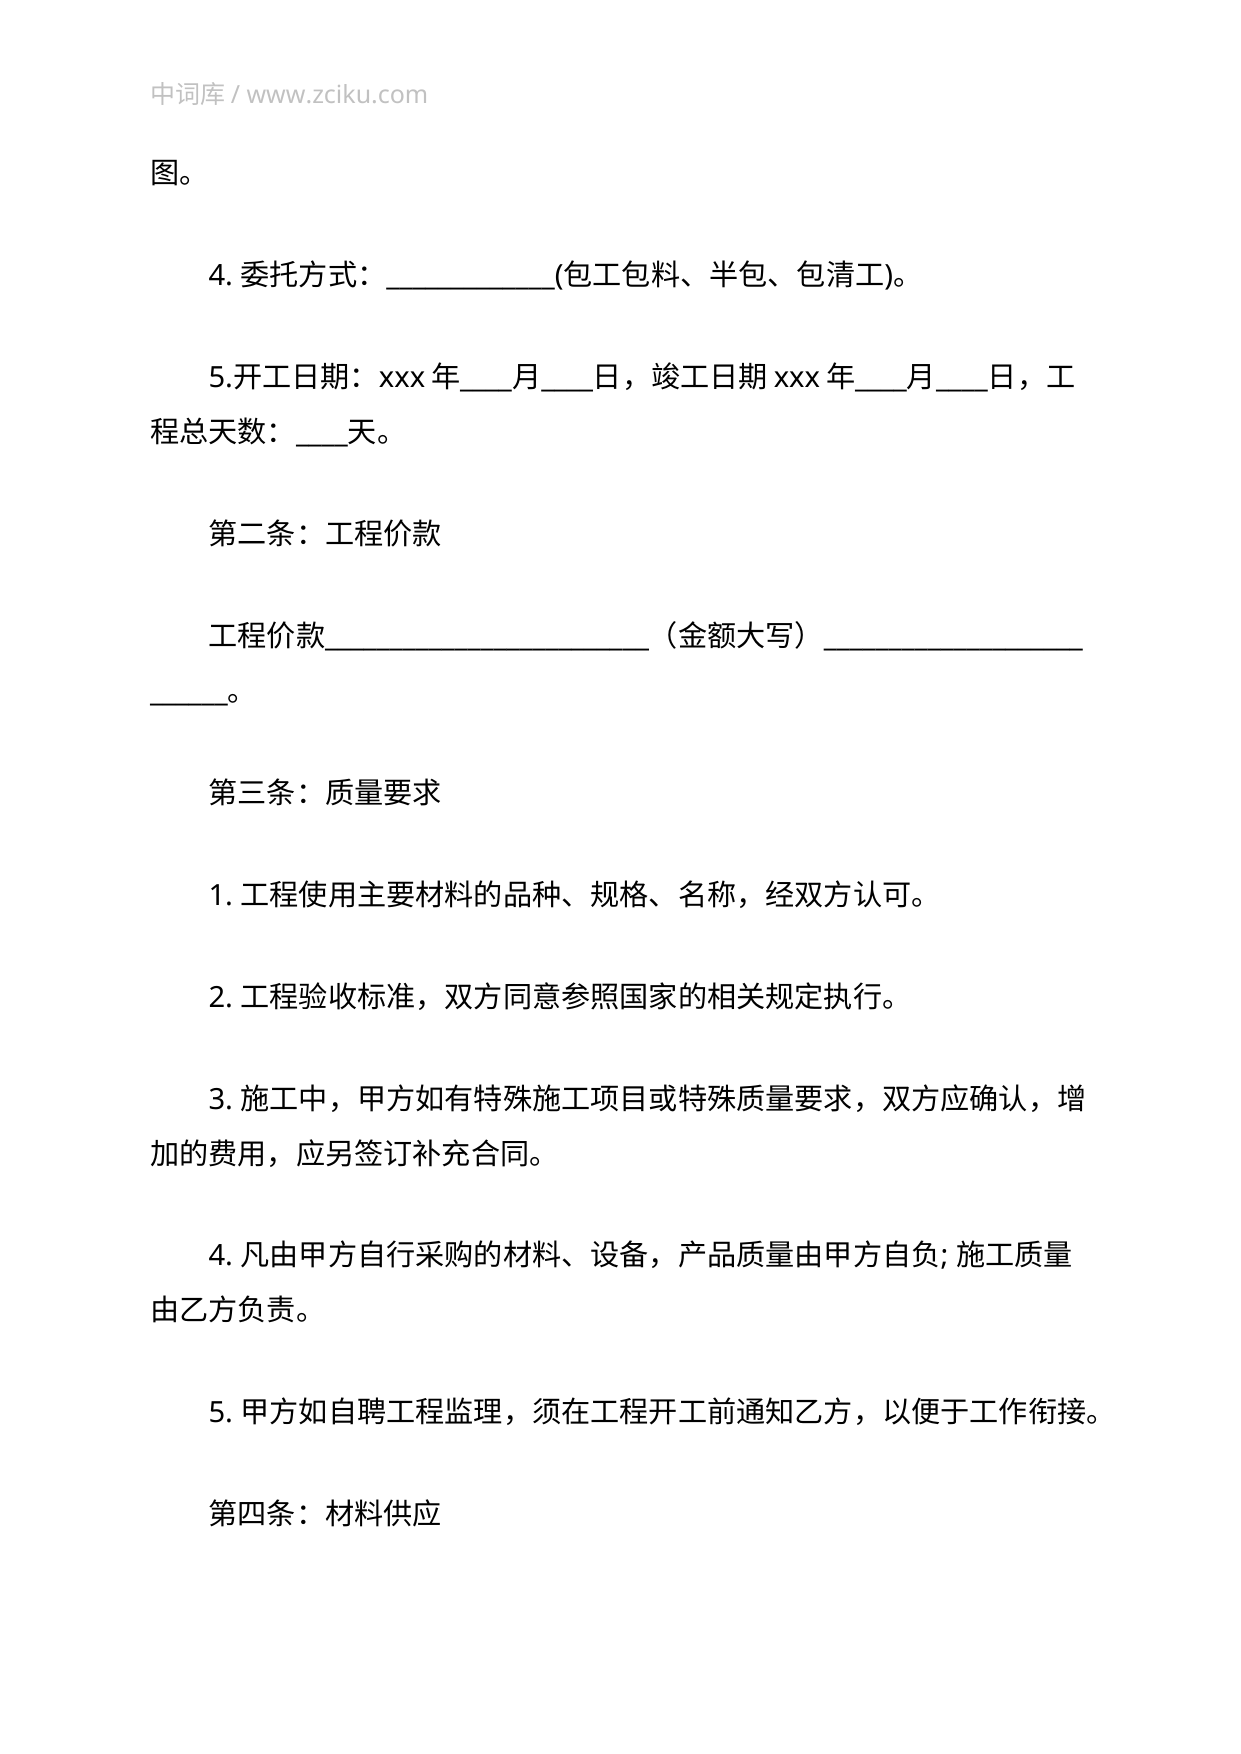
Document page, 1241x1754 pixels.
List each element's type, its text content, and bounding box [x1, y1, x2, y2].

text 4. 凡由甲方自行采购的材料、设备，产品质量由甲方自负; 施工质量由乙方负责。 [150, 1232, 1090, 1329]
text 第四条：材料供应 [150, 1491, 1090, 1533]
text 第二条：工程价款 [150, 511, 1090, 553]
text 1. 工程使用主要材料的品种、规格、名称，经双方认可。 [150, 871, 1090, 914]
text 2. 工程验收标准，双方同意参照国家的相关规定执行。 [150, 973, 1090, 1016]
text 4. 委托方式：_____________(包工包料、半包、包清工)。 [150, 252, 1090, 294]
text 5.开工日期：xxx年____月____日，竣工日期xxx年____月____日，工程总天数：____天。 [150, 354, 1090, 451]
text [150, 150, 1090, 192]
text 3. 施工中，甲方如有特殊施工项目或特殊质量要求，双方应确认，增加的费用，应另签订补充合同。 [150, 1075, 1090, 1172]
text 第三条：质量要求 [150, 769, 1090, 812]
text 5. 甲方如自聘工程监理，须在工程开工前通知乙方，以便于工作衔接。 [150, 1389, 1090, 1431]
text 工程价款_________________________（金额大写）__________________________。 [150, 612, 1090, 710]
